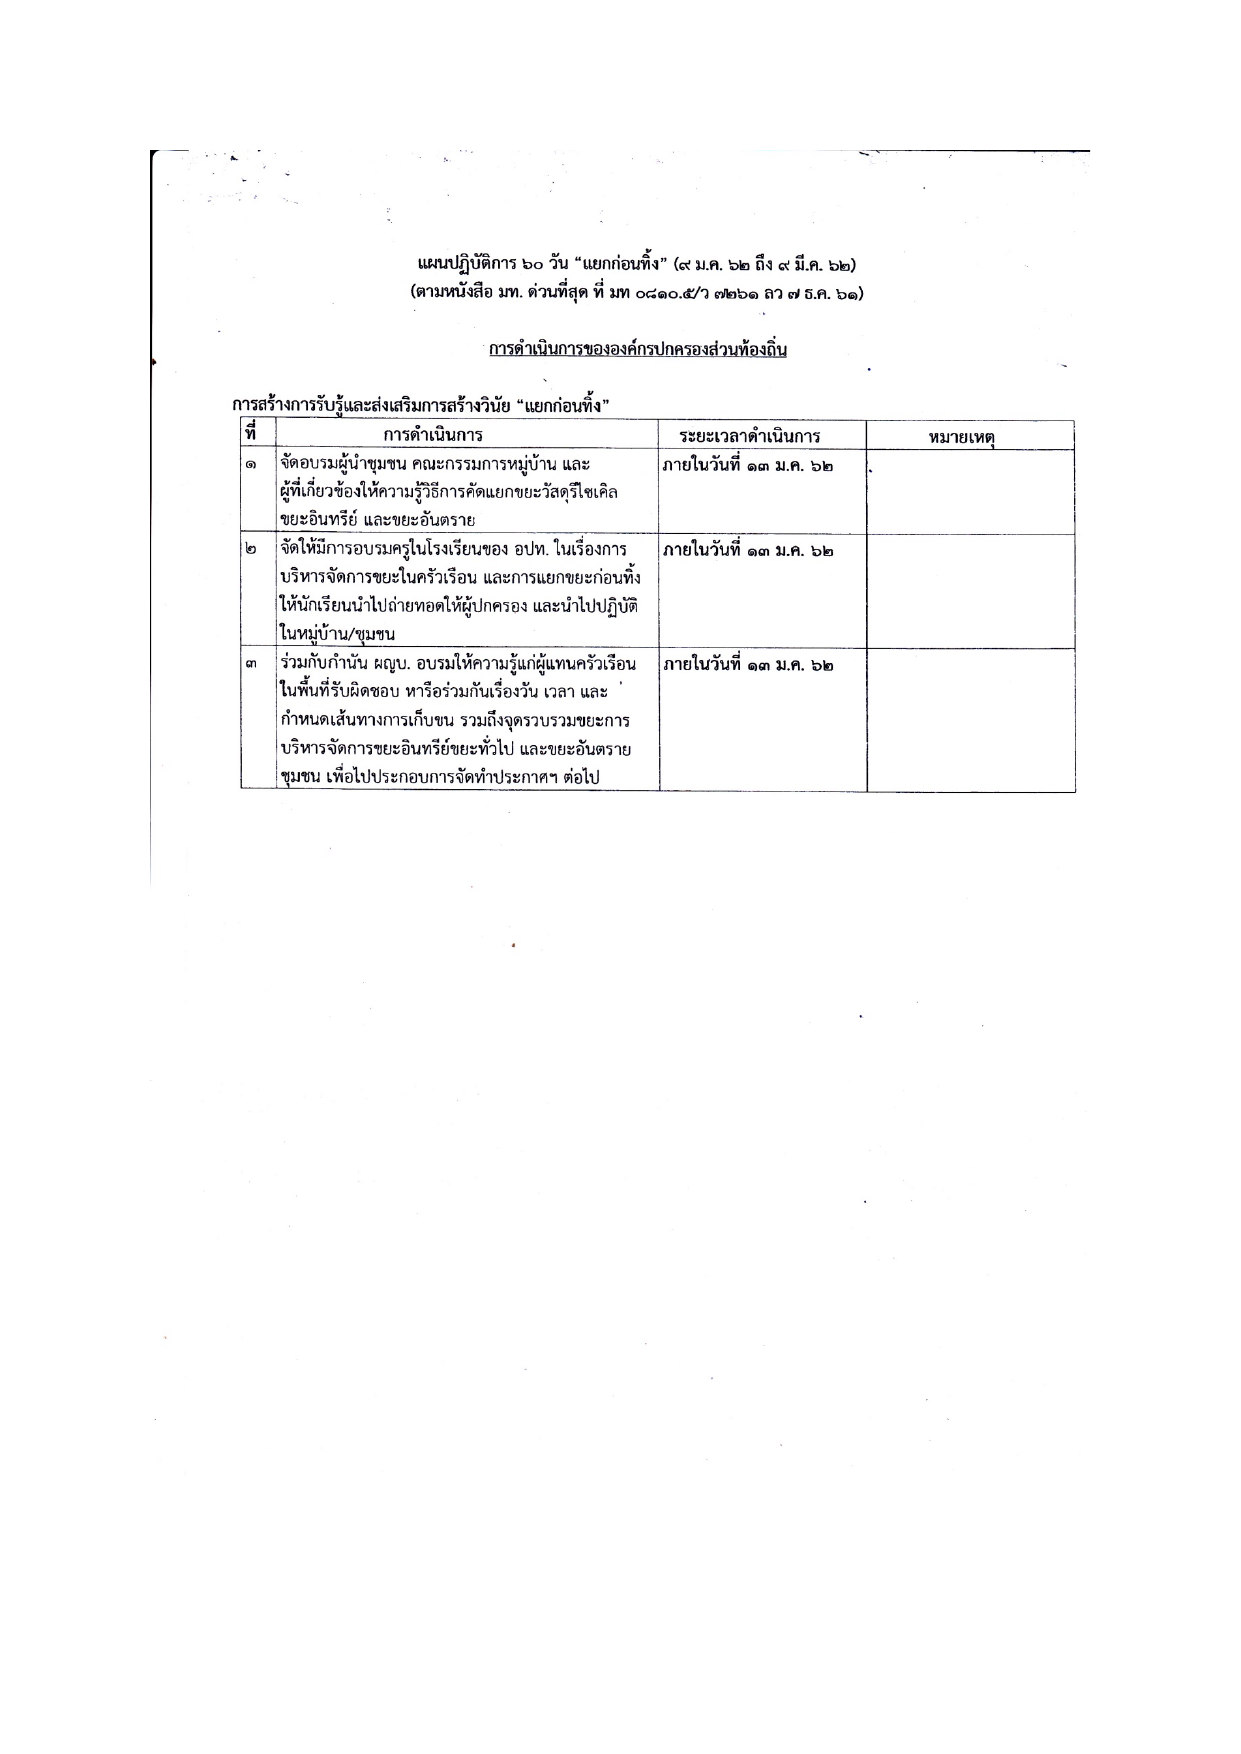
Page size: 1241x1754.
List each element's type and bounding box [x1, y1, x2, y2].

picture [150, 150, 1091, 1476]
